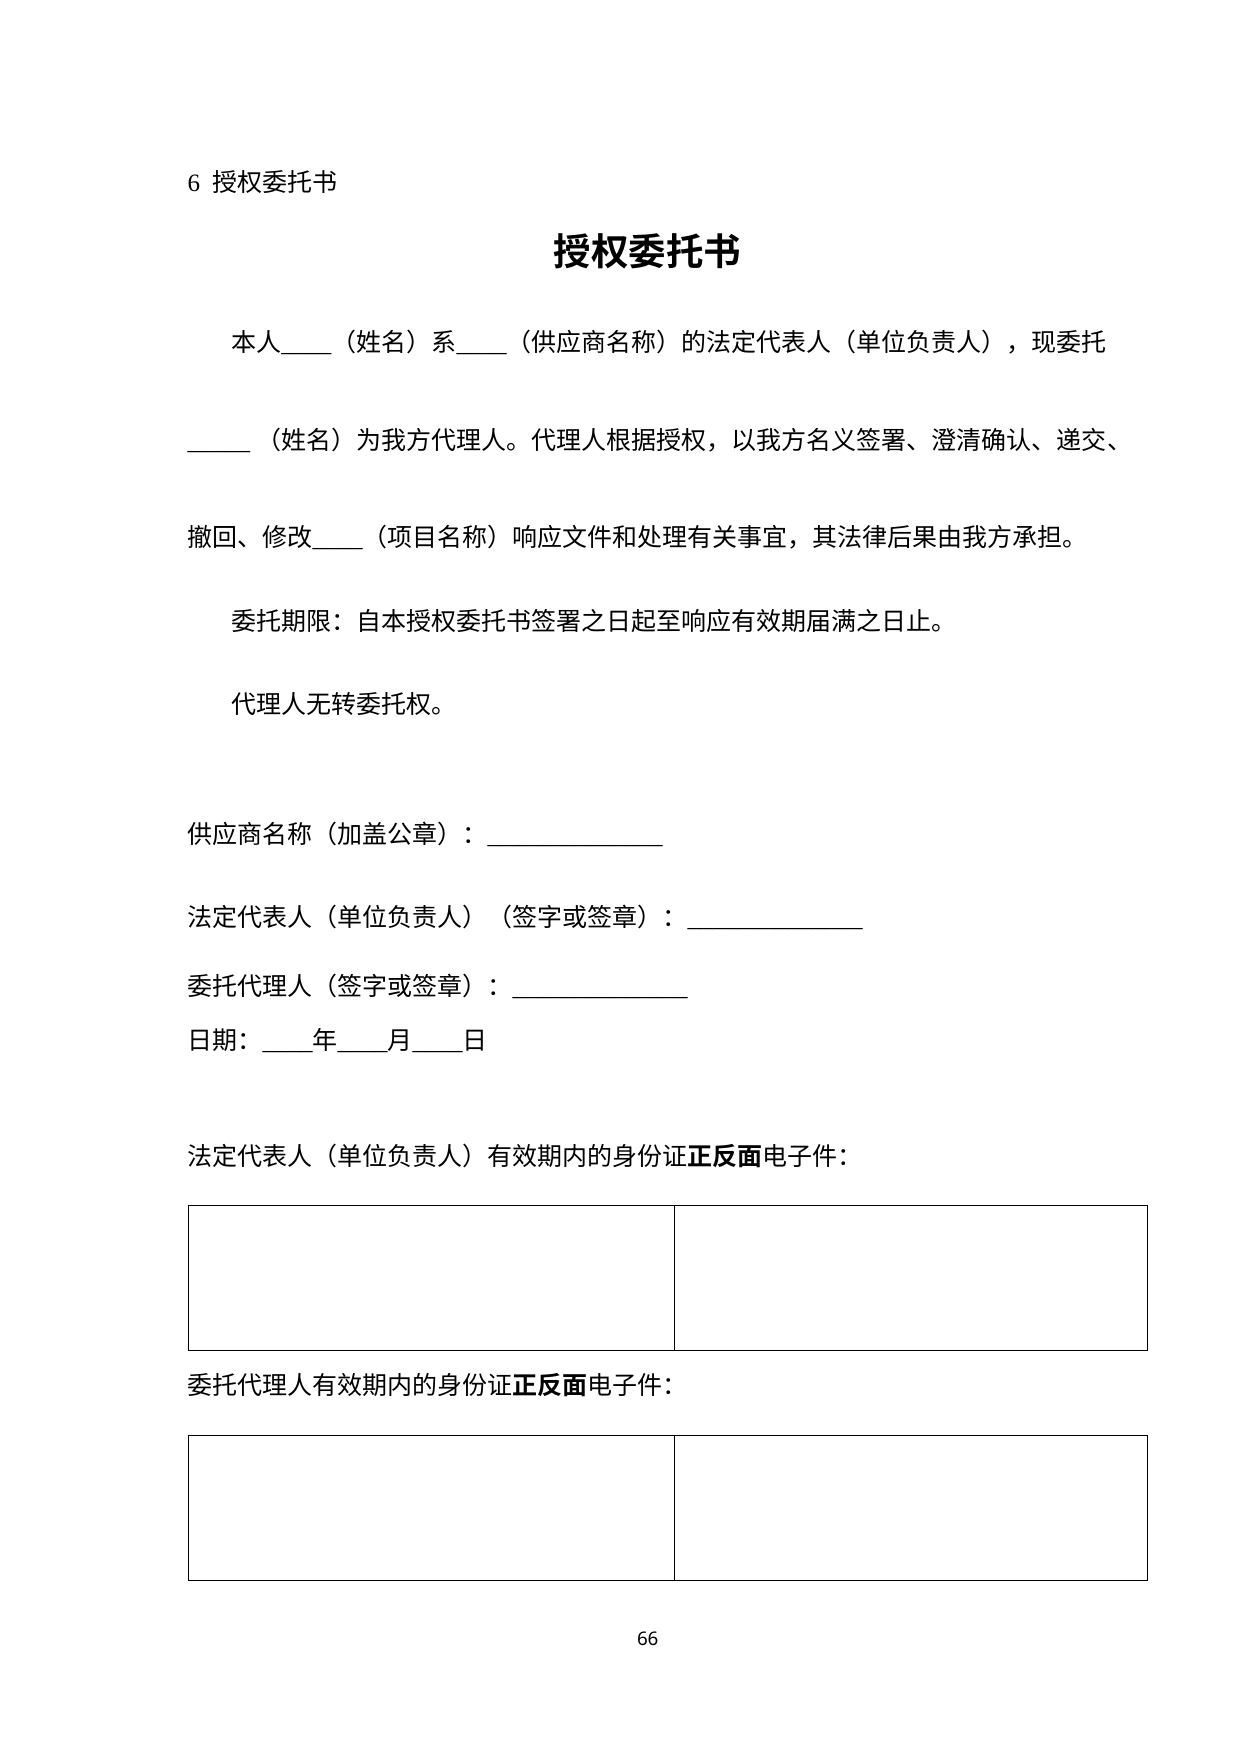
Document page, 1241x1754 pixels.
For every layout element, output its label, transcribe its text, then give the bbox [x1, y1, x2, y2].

table_header [189, 1436, 674, 1580]
text 供应商名称（加盖公章）：______________ [187, 800, 1107, 865]
text 委托代理人（签字或签章）：______________ [187, 966, 1107, 1002]
text 代理人无转委托权。 [187, 670, 1107, 783]
table_header [675, 1436, 1147, 1580]
text 法定代表人（单位负责人）有效期内的身份证正反面电子件： [187, 1122, 1107, 1187]
table_header [675, 1206, 1147, 1350]
text 授权委托书 [187, 216, 1107, 281]
text 法定代表人（单位负责人）（签字或签章）：______________ [187, 883, 1107, 948]
table_header [189, 1206, 674, 1350]
text 委托期限：自本授权委托书签署之日起至响应有效期届满之日止。 [187, 587, 1107, 652]
text 6 授权委托书 [187, 162, 1107, 198]
text 委托代理人有效期内的身份证正反面电子件： [187, 1351, 1107, 1416]
text 本人____（姓名）系____（供应商名称）的法定代表人（单位负责人），现委托_____ （姓名）为我方代理人。代理人根据授权，以我方名义签署、澄清确认、递交、撤回、修改____（项目名称）响应文件和处理有关事宜，其法律后果由我方承担。 [187, 308, 1107, 568]
text 日期：____年____月____日 [187, 1020, 1107, 1057]
